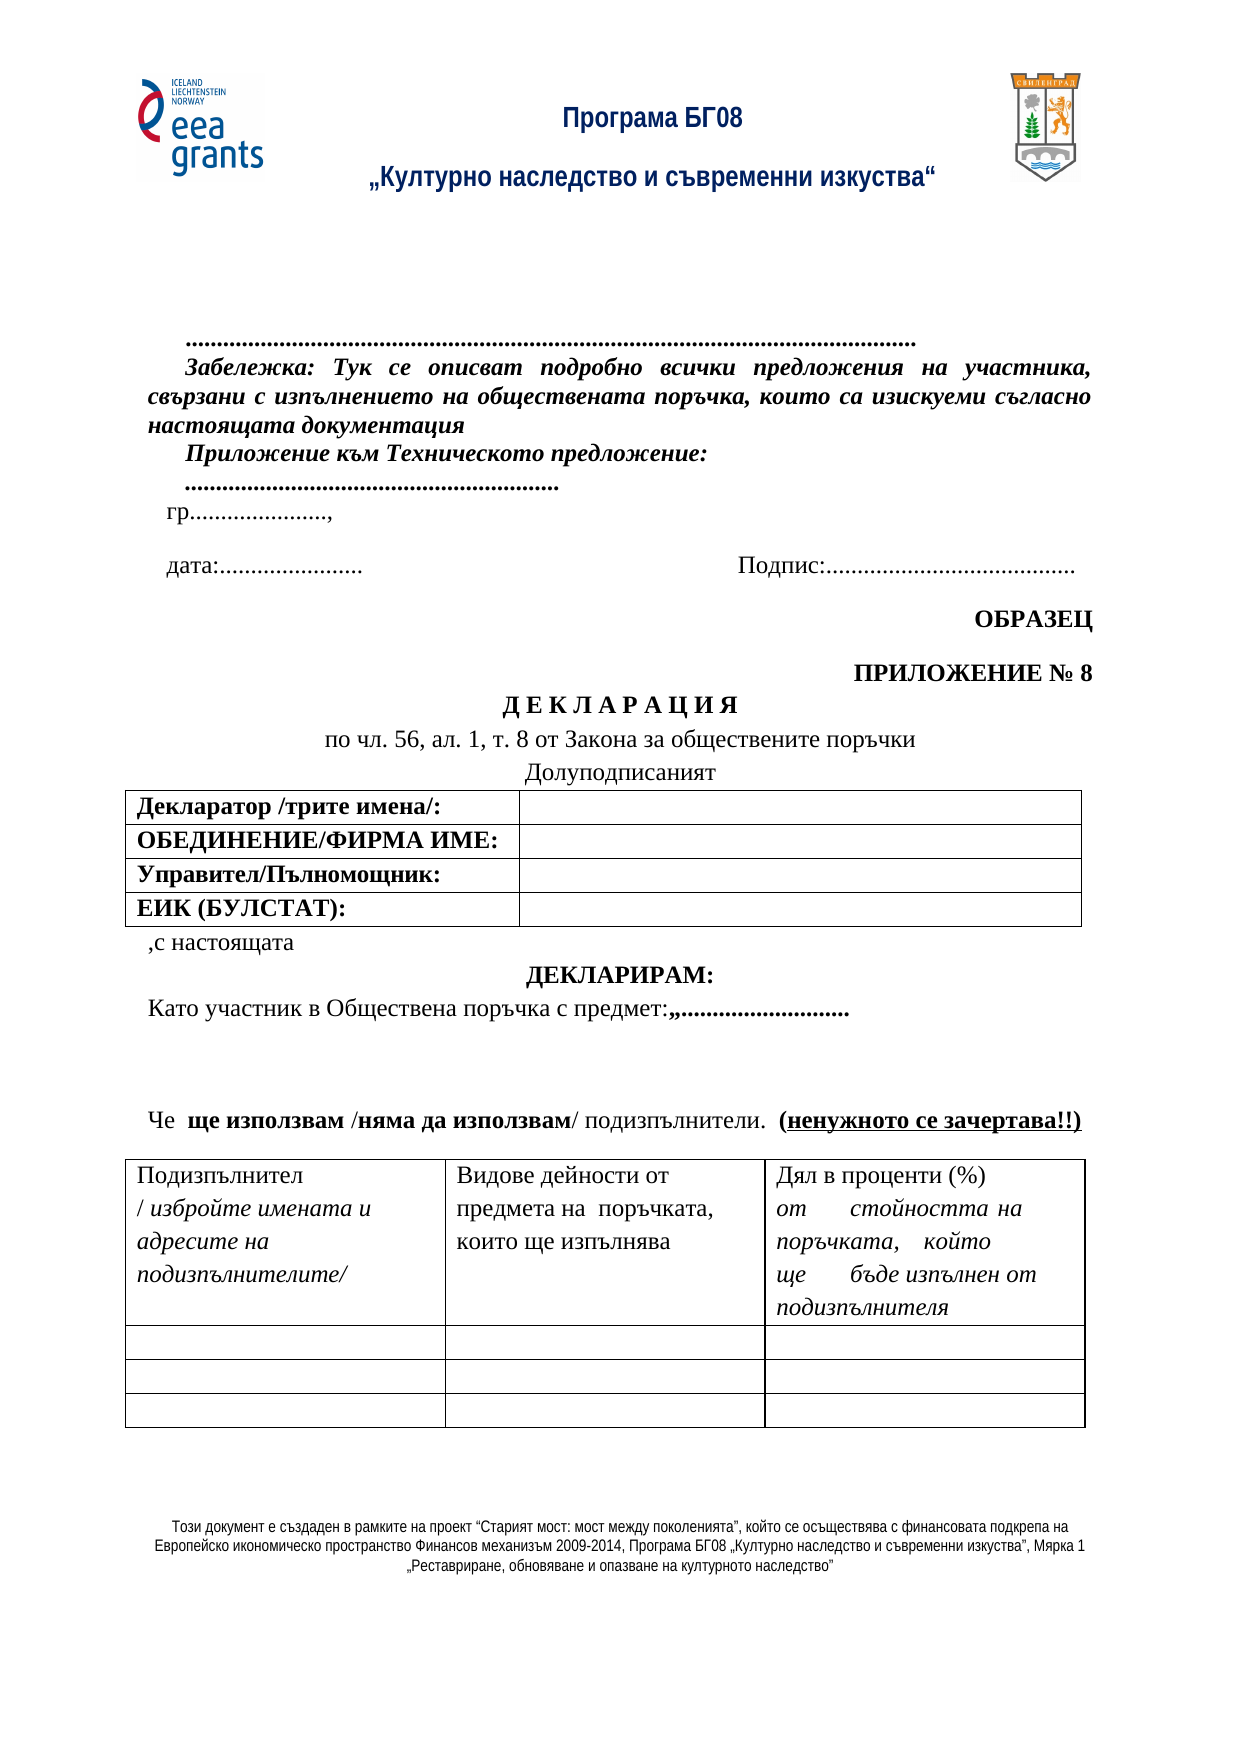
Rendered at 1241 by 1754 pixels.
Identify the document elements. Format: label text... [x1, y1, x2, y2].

table_cell [520, 825, 1081, 858]
table_cell [520, 859, 1081, 892]
table_cell ЕИК (БУЛСТАТ): [126, 893, 519, 926]
table_cell [126, 1360, 445, 1393]
text Че ще използвам /няма да използвам/ подизпълнители. (ненужното се зачертава!!) [148, 1105, 1093, 1133]
table_header Видове дейности от предмета на поръчката, които ще изпълнява [446, 1160, 764, 1325]
picture [136, 73, 265, 182]
text Д Е К Л А Р А Ц И Я [148, 691, 1093, 719]
table_cell ОБЕДИНЕНИЕ/ФИРМА ИМЕ: [126, 825, 519, 858]
text дата:....................... Подпис:........................................ [148, 550, 1099, 579]
text гр......................, [148, 496, 1099, 525]
text Като участник в Обществена поръчка с предмет:„........................... [148, 993, 1093, 1022]
text ,с настоящата [148, 927, 1093, 956]
text ПРИЛОЖЕНИЕ № 8 [148, 658, 1093, 686]
text ..................................................................................................................... [148, 323, 1093, 352]
table_cell [766, 1360, 1084, 1393]
table_cell [766, 1326, 1084, 1359]
table_cell [446, 1326, 764, 1359]
text ДЕКЛАРИРАМ: [148, 960, 1093, 989]
text Забележка: Тук се описват подробно всички предложения на участника, свързани с изпълнението на обществената поръчка, които са изискуеми съгласно настоящата документация [148, 352, 1093, 438]
text Приложение към Техническото предложение: [148, 438, 1093, 467]
table_header Декларатор /трите имена/: [126, 791, 519, 824]
table_cell [446, 1360, 764, 1393]
picture [1010, 73, 1081, 182]
text по чл. 56, ал. 1, т. 8 от Закона за обществените поръчки [148, 724, 1093, 752]
table_cell [126, 1394, 445, 1427]
table_cell [446, 1394, 764, 1427]
text ОБРАЗЕЦ [148, 604, 1093, 632]
text ............................................................ [148, 467, 1093, 496]
table_cell Управител/Пълномощник: [126, 859, 519, 892]
text Долуподписаният [148, 757, 1093, 785]
table_cell [520, 893, 1081, 926]
table_cell [126, 1326, 445, 1359]
table_header [520, 791, 1081, 824]
table_header Подизпълнител / избройте имената и адресите на подизпълнителите/ [126, 1160, 445, 1325]
table_header Дял в проценти (%) от стойността на поръчката, който ще бъде изпълнен от подизпълнителя [766, 1160, 1084, 1325]
table_cell [766, 1394, 1084, 1427]
